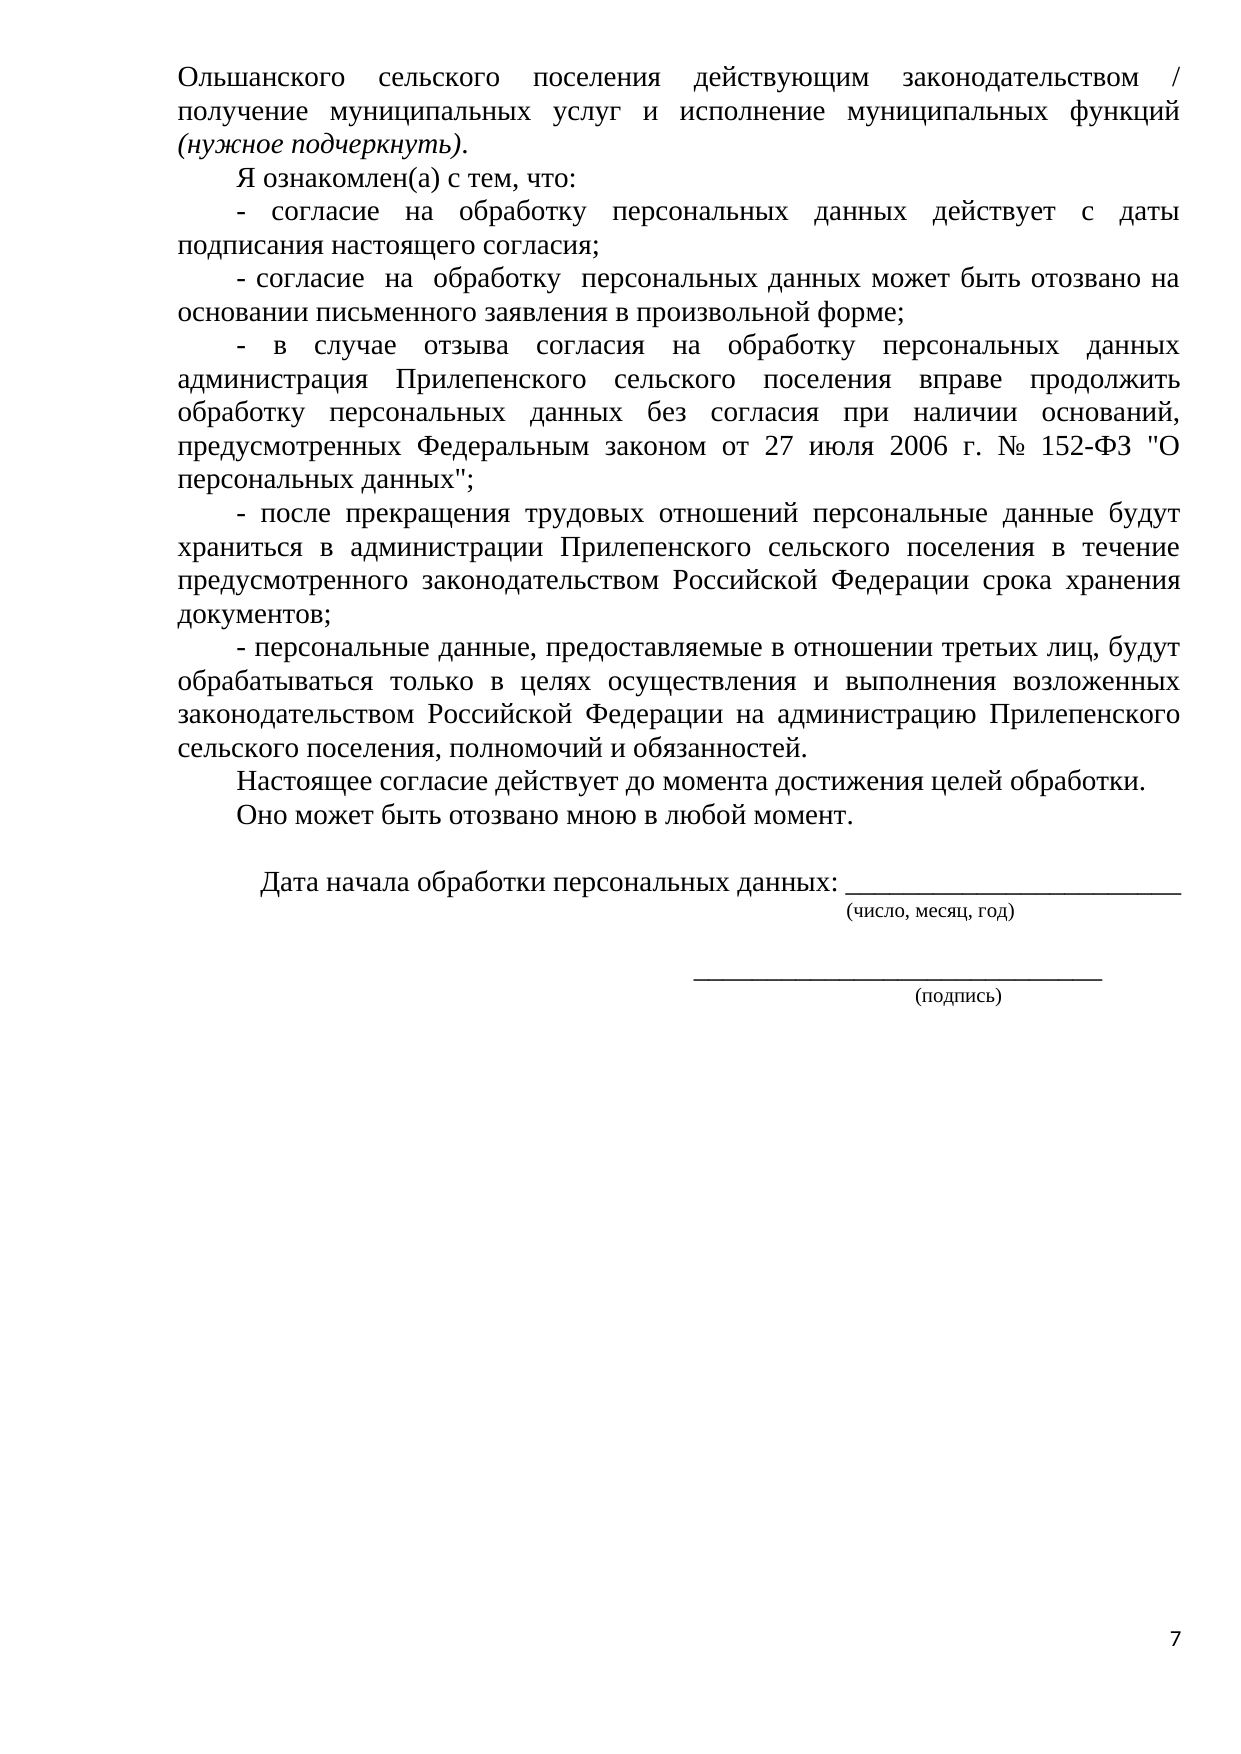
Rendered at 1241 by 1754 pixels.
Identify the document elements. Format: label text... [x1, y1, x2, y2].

text Дата начала обработки персональных данных: _______________________ [177, 864, 1181, 898]
text (подпись) [177, 983, 1181, 1007]
text - согласие на обработку персональных данных действует с даты подписания настоящего согласия; [177, 193, 1181, 260]
text (число, месяц, год) [177, 898, 1181, 922]
text - в случае отзыва согласия на обработку персональных данных администрация Прилепенского сельского поселения вправе продолжить обработку персональных данных без согласия при наличии оснований, предусмотренных Федеральным законом от 27 июля 2006 г. № 152-ФЗ "О персональных данных"; [177, 327, 1181, 495]
text - персональные данные, предоставляемые в отношении третьих лиц, будут обрабатываться только в целях осуществления и выполнения возложенных законодательством Российской Федерации на администрацию Прилепенского сельского поселения, полномочий и обязанностей. [177, 629, 1181, 763]
text - после прекращения трудовых отношений персональные данные будут храниться в администрации Прилепенского сельского поселения в течение предусмотренного законодательством Российской Федерации срока хранения документов; [177, 495, 1181, 629]
text - согласие на обработку персональных данных может быть отозвано на основании письменного заявления в произвольной форме; [177, 260, 1181, 327]
text Я ознакомлен(а) с тем, что: [177, 160, 1181, 193]
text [177, 59, 1181, 160]
text Настоящее согласие действует до момента достижения целей обработки. [177, 763, 1181, 797]
text Оно может быть отозвано мною в любой момент. [177, 797, 1181, 831]
text ____________________________ [693, 950, 1181, 983]
